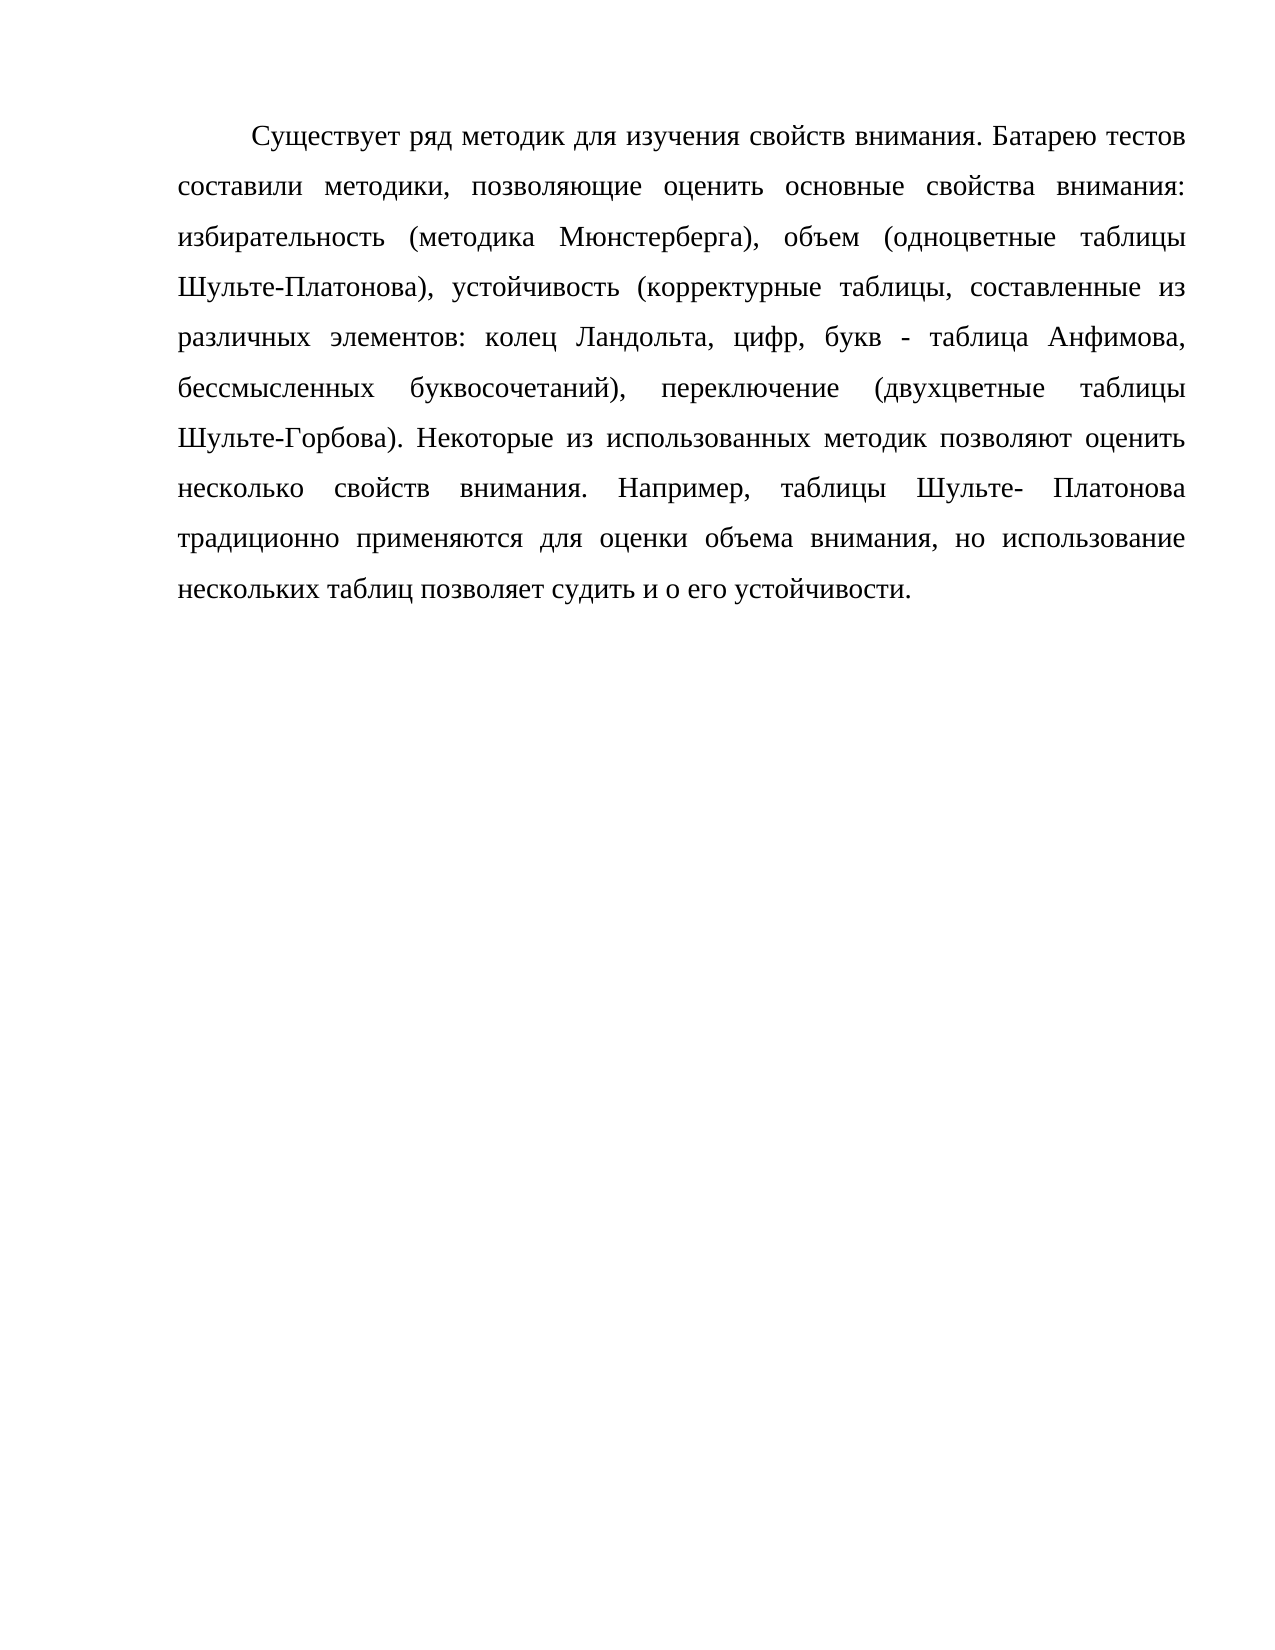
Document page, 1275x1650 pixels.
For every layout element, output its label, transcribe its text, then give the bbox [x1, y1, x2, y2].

text Существует ряд методик для изучения свойств внимания. Батарею тестов составили методики, позволяющие оценить основные свойства внимания: избирательность (методика Мюнстерберга), объем (одноцветные таблицы Шульте-Платонова), устойчивость (корректурные таблицы, составленные из различных элементов: колец Ландольта, цифр, букв - таблица Анфимова, бессмысленных буквосочетаний), переключение (двухцветные таблицы Шульте-Горбова). Некоторые из использованных методик позволяют оценить несколько свойств внимания. Например, таблицы Шульте- Платонова традиционно применяются для оценки объема внимания, но использование нескольких таблиц позволяет судить и о его устойчивости. [177, 118, 1186, 604]
